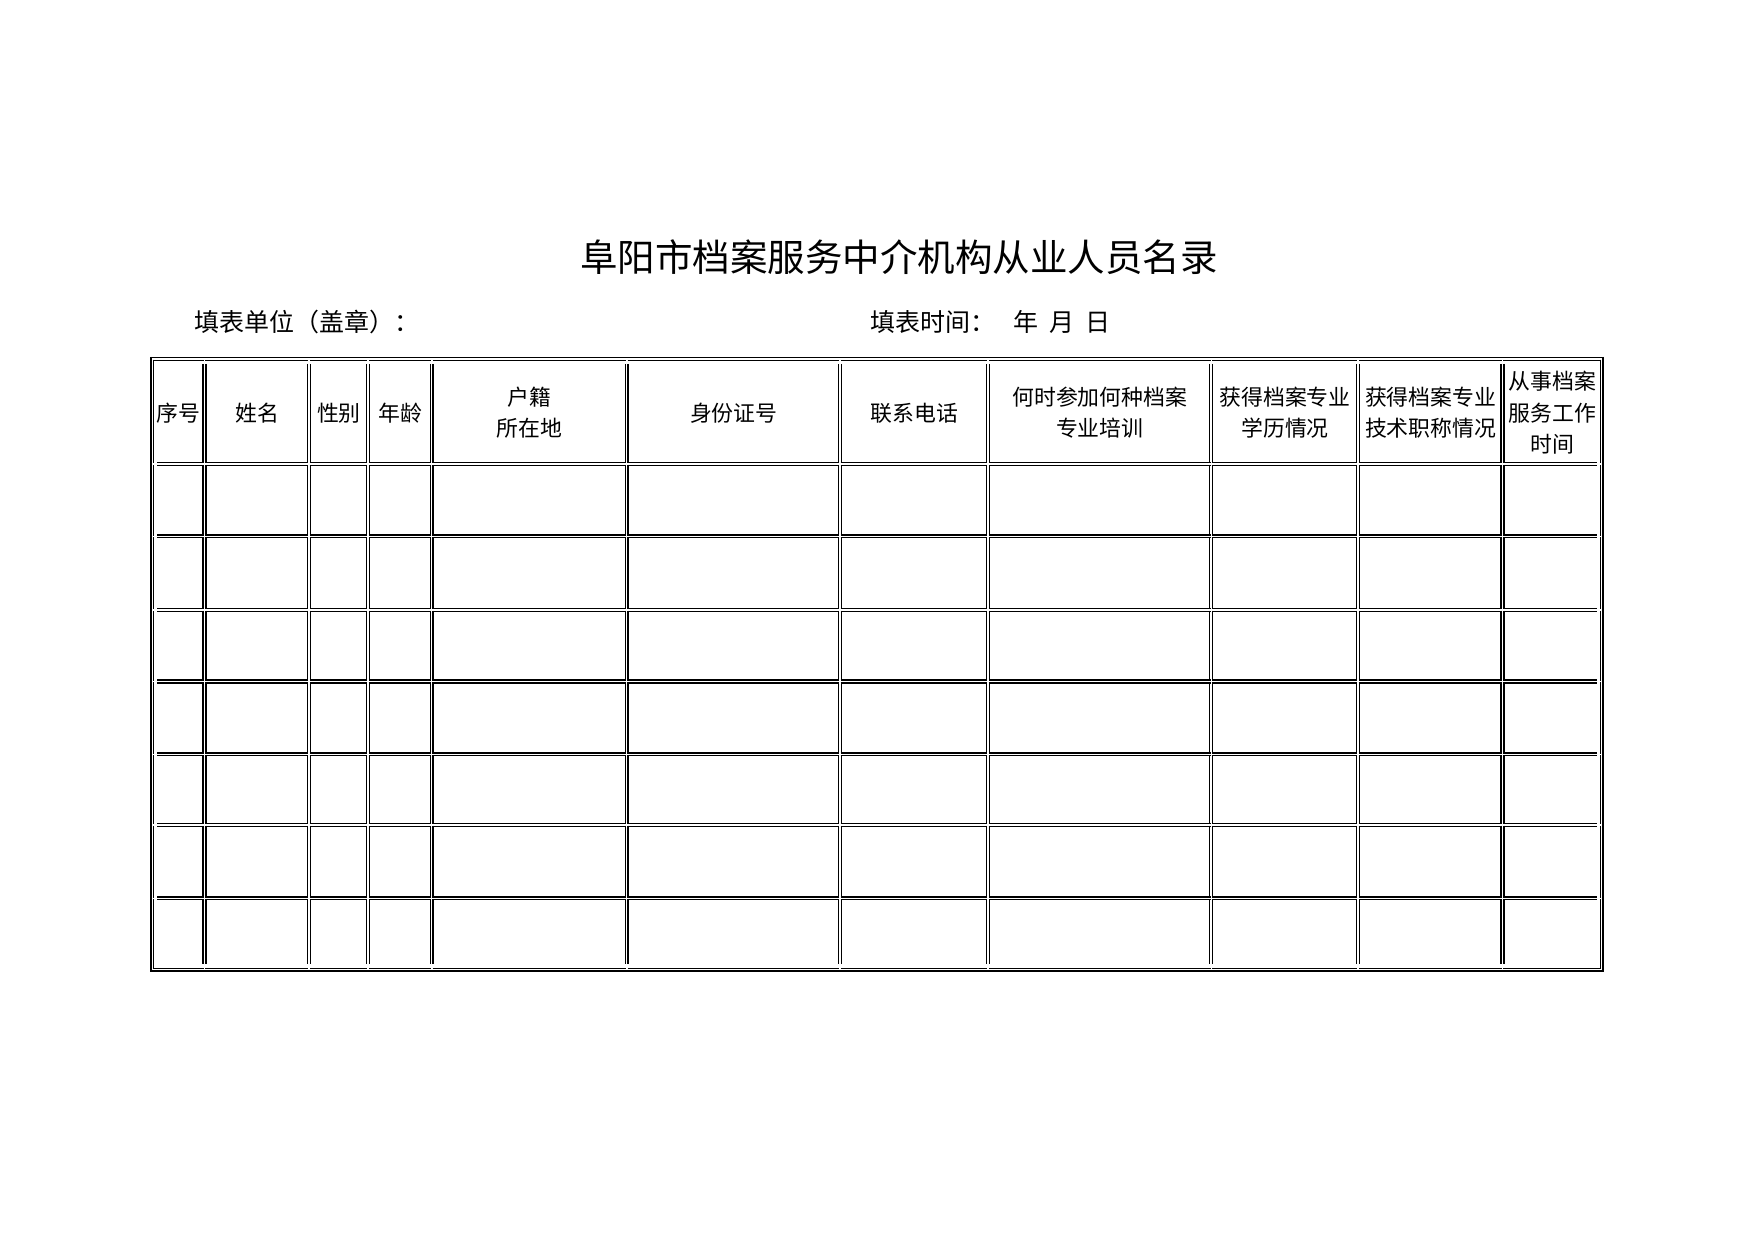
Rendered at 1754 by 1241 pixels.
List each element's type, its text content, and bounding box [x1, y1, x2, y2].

table_cell [629, 466, 838, 534]
table_cell [842, 756, 986, 823]
table_cell [434, 466, 625, 534]
table_cell [434, 684, 625, 752]
table_cell [434, 827, 625, 896]
text 填表单位（盖章）： 填表时间： 年 月 日 [150, 288, 1604, 354]
table_cell [1360, 466, 1500, 534]
table_header 序号 [154, 361, 204, 462]
table_cell [152, 679, 204, 752]
table_cell [370, 827, 430, 896]
table_cell [311, 612, 366, 679]
table_cell [1503, 679, 1602, 752]
table_cell [842, 538, 986, 608]
table_cell [842, 684, 986, 752]
table_cell [311, 827, 366, 896]
table_header 年龄 [368, 358, 432, 462]
table_cell [207, 756, 307, 823]
table_cell [1360, 827, 1500, 896]
table_cell [1213, 827, 1356, 896]
table_cell [207, 684, 307, 752]
table_cell [627, 896, 840, 967]
table_header 身份证号 [627, 358, 840, 462]
table_cell [629, 538, 838, 608]
table_cell [434, 612, 625, 679]
table_cell [1213, 538, 1356, 608]
table_cell [840, 896, 988, 967]
table_header 获得档案专业学历情况 [1211, 358, 1358, 462]
table_cell [1503, 823, 1602, 896]
table_cell [629, 756, 838, 823]
table_cell [990, 684, 1209, 752]
table_cell [152, 608, 204, 679]
table_cell [1213, 684, 1356, 752]
table_cell [1213, 612, 1356, 679]
table_cell [990, 538, 1209, 608]
table_cell [1360, 756, 1500, 823]
table_cell [1503, 462, 1602, 534]
table_cell [434, 538, 625, 608]
table_header 联系电话 [840, 358, 988, 462]
table_cell [205, 896, 309, 967]
table_cell [842, 612, 986, 679]
table_cell [990, 756, 1209, 823]
table_cell [1503, 896, 1600, 967]
table_cell [207, 827, 307, 896]
table_cell [311, 684, 366, 752]
table_cell [152, 752, 204, 823]
table_cell [311, 538, 366, 608]
table_header 从事档案服务工作时间 [1503, 361, 1600, 462]
table_cell [1360, 612, 1500, 679]
table_cell [1360, 684, 1500, 752]
table_cell [368, 896, 432, 967]
table_header 性别 [309, 358, 368, 462]
table_cell [434, 756, 625, 823]
table_cell [629, 612, 838, 679]
table_cell [1360, 538, 1500, 608]
table_cell [311, 756, 366, 823]
table_cell [432, 896, 627, 967]
table_cell [370, 466, 430, 534]
table_cell [1503, 608, 1602, 679]
table_cell [990, 466, 1209, 534]
table_header 户籍 所在地 [432, 358, 627, 462]
table_cell [207, 538, 307, 608]
table_cell [152, 534, 204, 608]
table_cell [152, 823, 204, 896]
table_cell [1213, 756, 1356, 823]
table_cell [629, 684, 838, 752]
table_cell [1503, 534, 1602, 608]
table_cell [1213, 466, 1356, 534]
table_cell [370, 684, 430, 752]
table_header 何时参加何种档案 专业培训 [988, 361, 1211, 462]
text 阜阳市档案服务中介机构从业人员名录 [150, 221, 1604, 288]
table_cell [990, 612, 1209, 679]
table_cell [1503, 752, 1602, 823]
table_cell [370, 612, 430, 679]
table_cell [311, 466, 366, 534]
table_cell [990, 827, 1209, 896]
table_cell [1358, 900, 1502, 967]
table_cell [842, 827, 986, 896]
table_cell [152, 462, 204, 534]
table_header 姓名 [205, 358, 309, 462]
table_cell [207, 466, 307, 534]
table_cell [988, 900, 1211, 967]
table_cell [629, 827, 838, 896]
table_cell [154, 896, 204, 967]
table_cell [370, 538, 430, 608]
table_cell [370, 756, 430, 823]
table_cell [207, 612, 307, 679]
table_cell [309, 896, 368, 967]
table_cell [1211, 896, 1358, 967]
table_cell [842, 466, 986, 534]
table_header 获得档案专业 技术职称情况 [1358, 361, 1502, 462]
